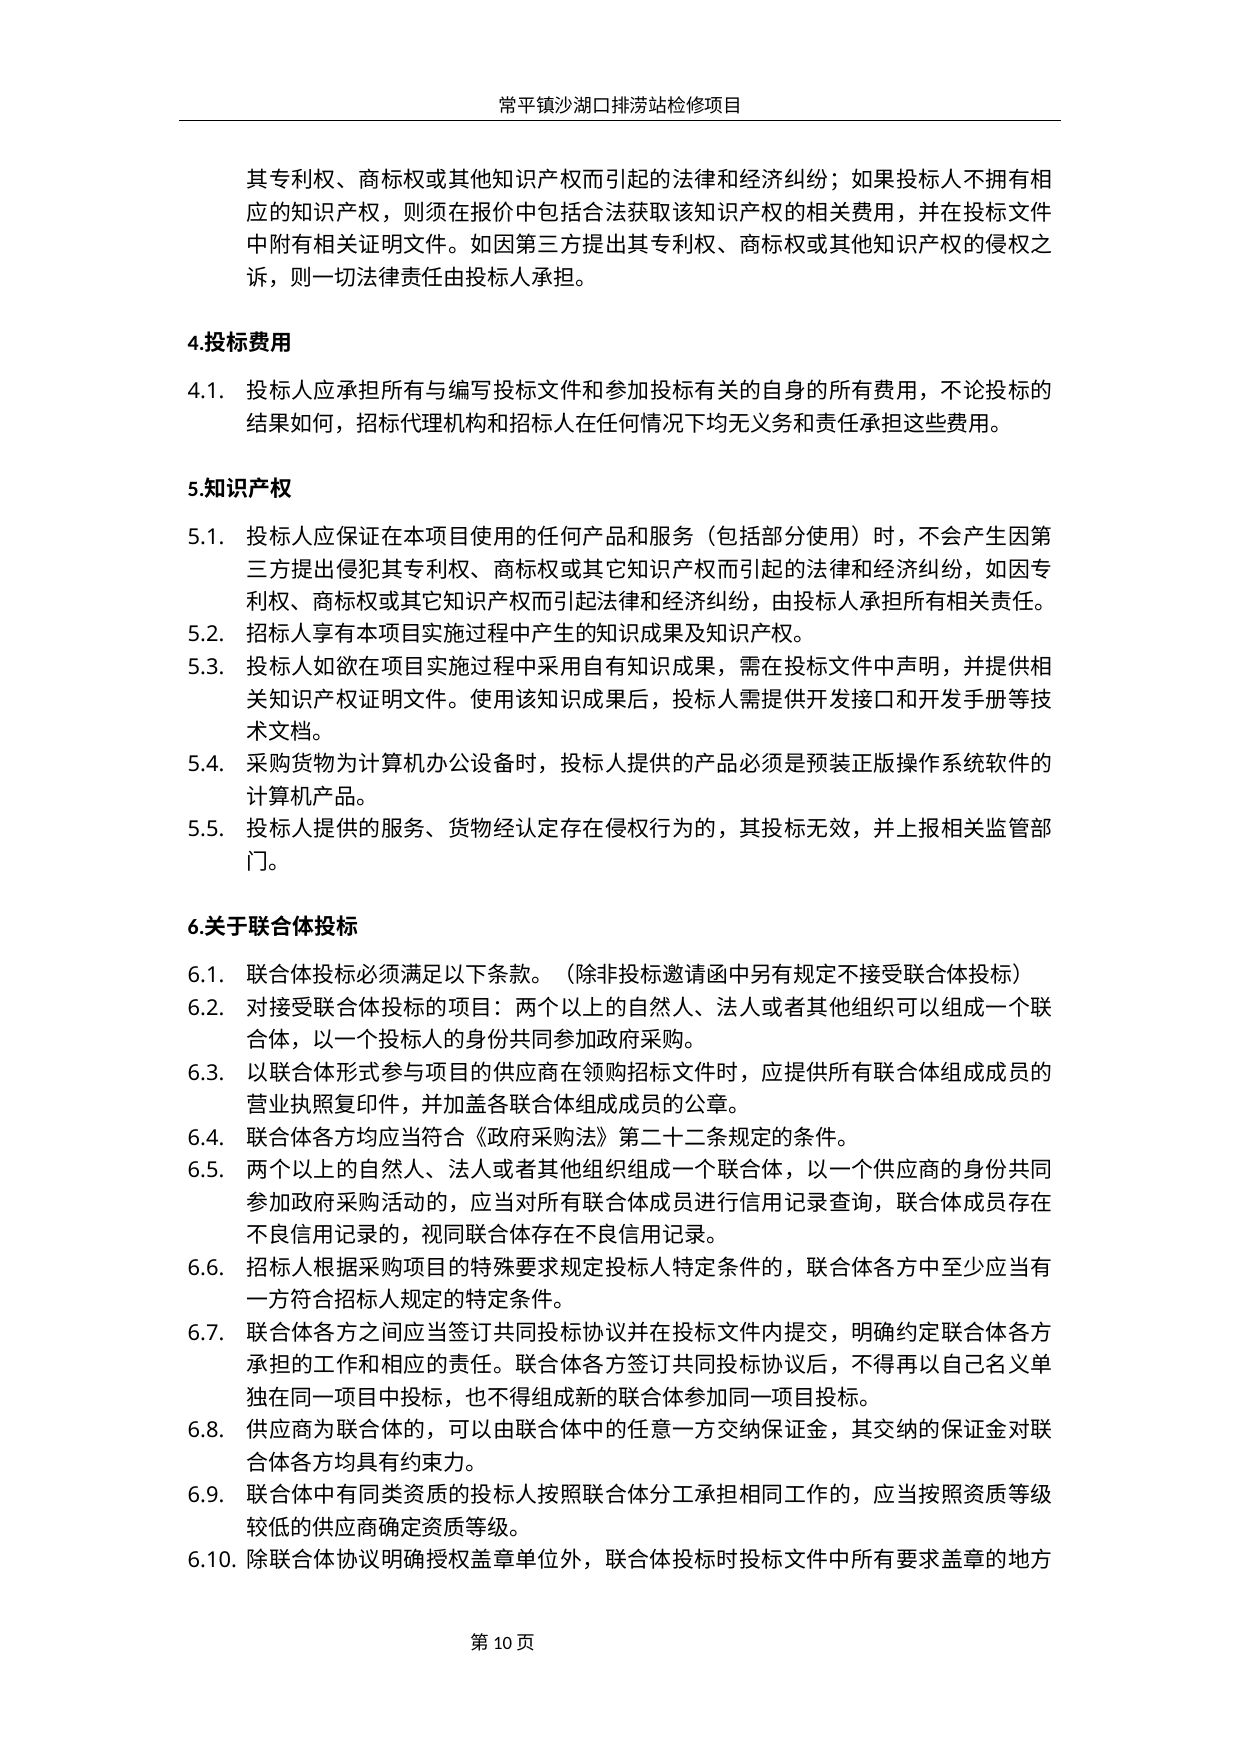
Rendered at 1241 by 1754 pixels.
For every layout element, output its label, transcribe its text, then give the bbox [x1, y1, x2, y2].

list 以联合体形式参与项目的供应商在领购招标文件时，应提供所有联合体组成成员的营业执照复印件，并加盖各联合体组成成员的公章。 [187, 1054, 1053, 1119]
list 联合体各方均应当符合《政府采购法》第二十二条规定的条件。 [187, 1119, 1053, 1152]
list 投标人应保证在本项目使用的任何产品和服务（包括部分使用）时，不会产生因第三方提出侵犯其专利权、商标权或其它知识产权而引起的法律和经济纠纷，如因专利权、商标权或其它知识产权而引起法律和经济纠纷，由投标人承担所有相关责任。 [187, 519, 1053, 616]
list 招标人享有本项目实施过程中产生的知识成果及知识产权。 [187, 616, 1053, 649]
list 投标人提供的服务、货物经认定存在侵权行为的，其投标无效，并上报相关监管部门。 [187, 811, 1053, 876]
list 两个以上的自然人、法人或者其他组织组成一个联合体，以一个供应商的身份共同参加政府采购活动的，应当对所有联合体成员进行信用记录查询，联合体成员存在不良信用记录的，视同联合体存在不良信用记录。 [187, 1152, 1053, 1249]
list 投标人应承担所有与编写投标文件和参加投标有关的自身的所有费用，不论投标的结果如何，招标代理机构和招标人在任何情况下均无义务和责任承担这些费用。 [187, 373, 1053, 438]
list 联合体中有同类资质的投标人按照联合体分工承担相同工作的，应当按照资质等级较低的供应商确定资质等级。 [187, 1477, 1053, 1542]
subtitle 5.知识产权 [187, 470, 1053, 503]
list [187, 1542, 1053, 1574]
subtitle 6.关于联合体投标 [187, 909, 1053, 941]
list 采购货物为计算机办公设备时，投标人提供的产品必须是预装正版操作系统软件的计算机产品。 [187, 746, 1053, 811]
list 投标人如欲在项目实施过程中采用自有知识成果，需在投标文件中声明，并提供相关知识产权证明文件。使用该知识成果后，投标人需提供开发接口和开发手册等技术文档。 [187, 649, 1053, 746]
list 联合体各方之间应当签订共同投标协议并在投标文件内提交，明确约定联合体各方承担的工作和相应的责任。联合体各方签订共同投标协议后，不得再以自己名义单独在同一项目中投标，也不得组成新的联合体参加同一项目投标。 [187, 1314, 1053, 1412]
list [187, 162, 1053, 292]
subtitle 4.投标费用 [187, 324, 1053, 357]
list 供应商为联合体的，可以由联合体中的任意一方交纳保证金，其交纳的保证金对联合体各方均具有约束力。 [187, 1412, 1053, 1477]
list 招标人根据采购项目的特殊要求规定投标人特定条件的，联合体各方中至少应当有一方符合招标人规定的特定条件。 [187, 1249, 1053, 1314]
list 对接受联合体投标的项目：两个以上的自然人、法人或者其他组织可以组成一个联合体，以一个投标人的身份共同参加政府采购。 [187, 989, 1053, 1054]
list 联合体投标必须满足以下条款。（除非投标邀请函中另有规定不接受联合体投标） [187, 957, 1053, 989]
